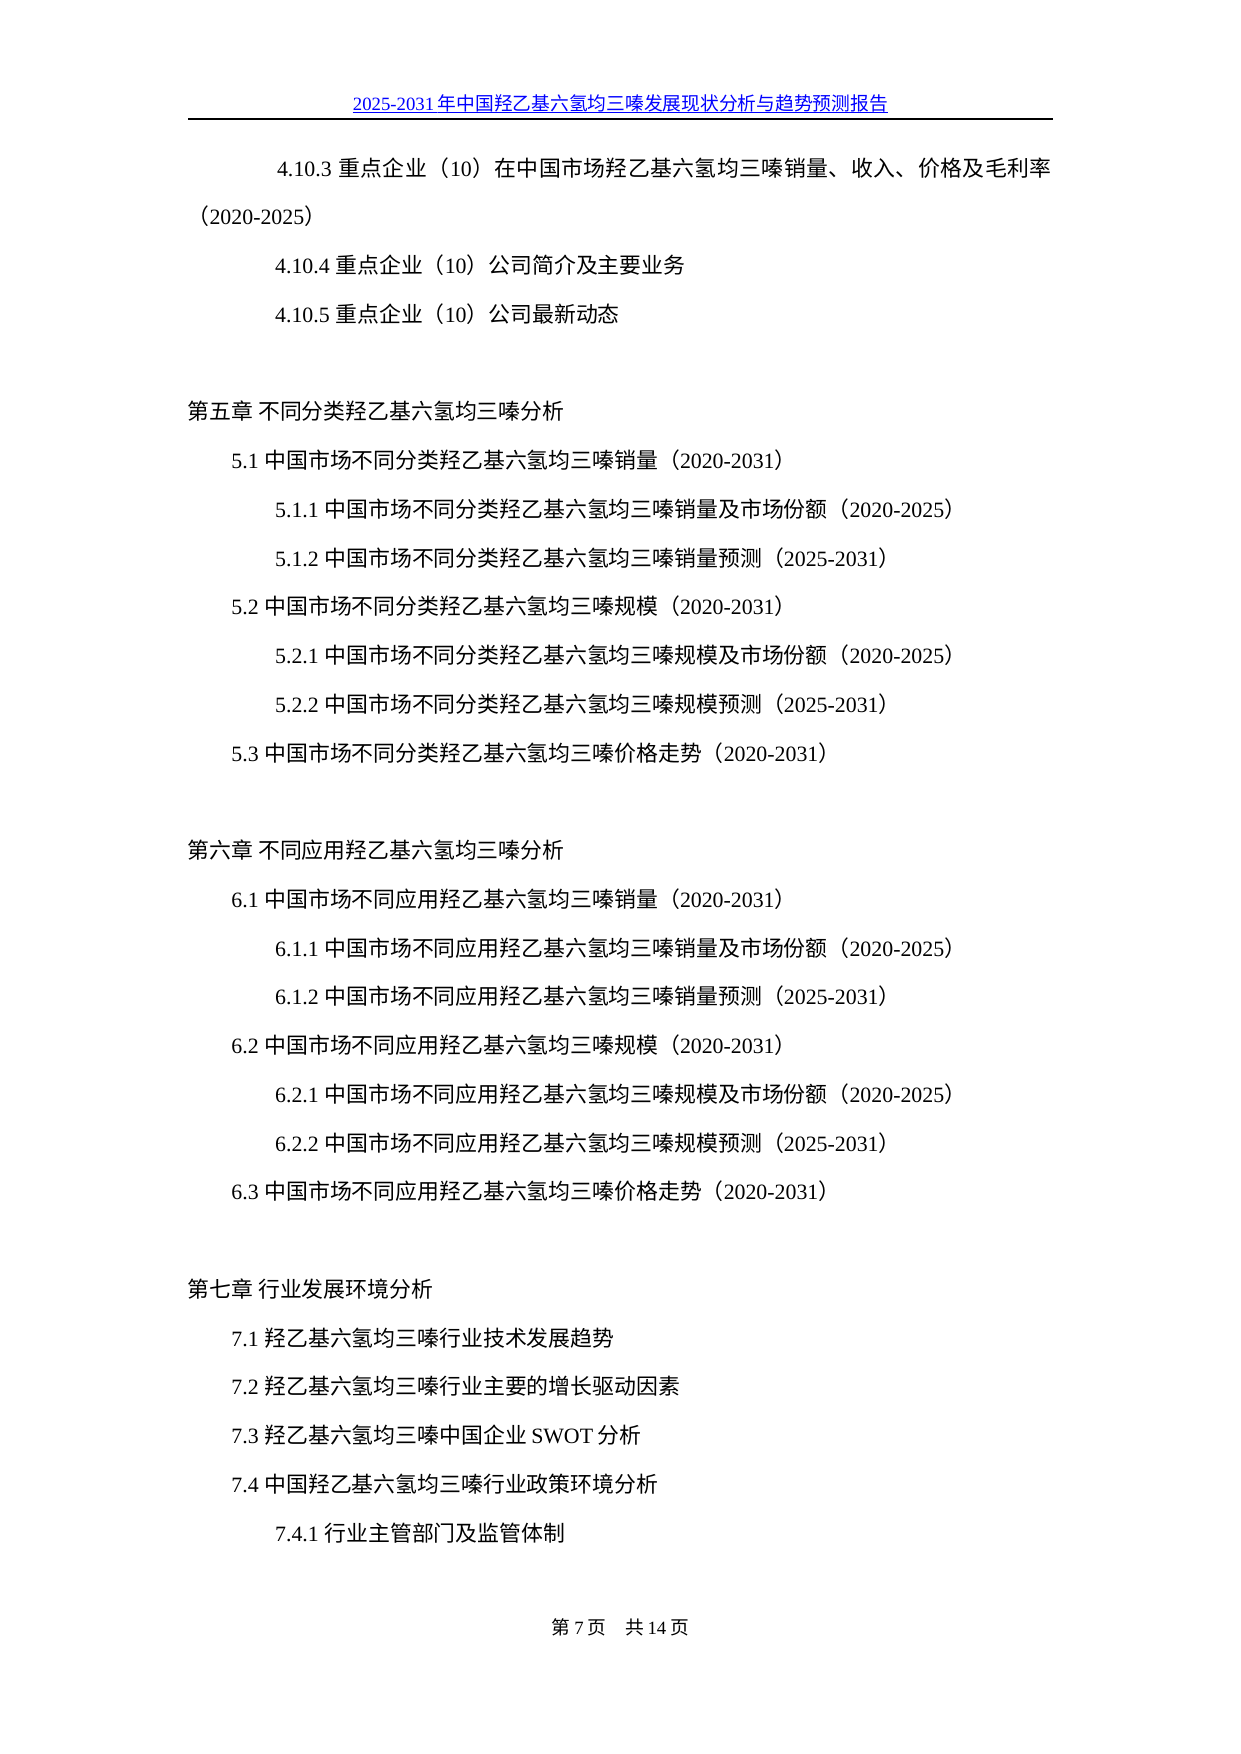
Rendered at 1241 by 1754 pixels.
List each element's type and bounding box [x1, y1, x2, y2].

text [187, 150, 1053, 1548]
